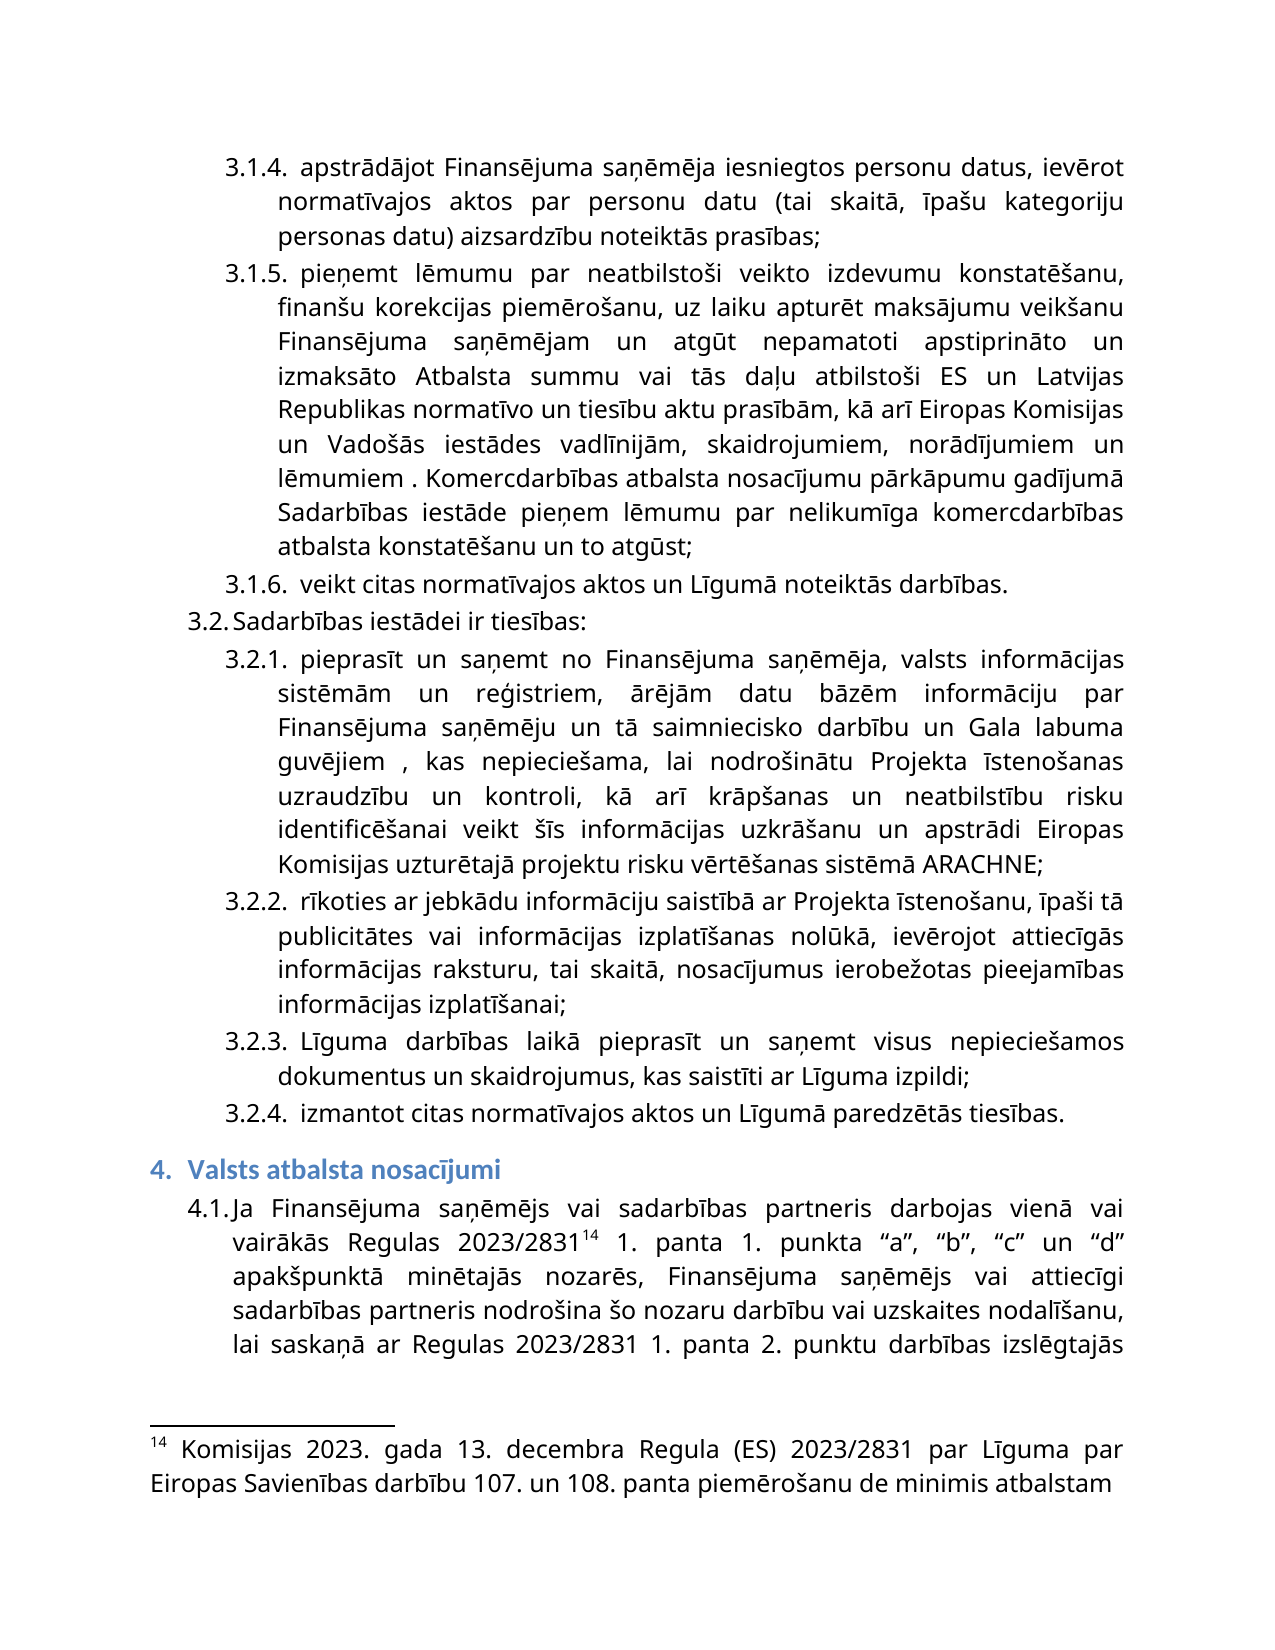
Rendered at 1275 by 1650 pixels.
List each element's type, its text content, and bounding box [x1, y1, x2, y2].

list rīkoties ar jebkādu informāciju saistībā ar Projekta īstenošanu, īpaši tā publicitātes vai informācijas izplatīšanas nolūkā, ievērojot attiecīgās informācijas raksturu, tai skaitā, nosacījumus ierobežotas pieejamības informācijas izplatīšanai; [225, 884, 1125, 1020]
subtitle Valsts atbalsta nosacījumi [150, 1151, 1125, 1186]
list apstrādājot Finansējuma saņēmēja iesniegtos personu datus, ievērot normatīvajos aktos par personu datu (tai skaitā, īpašu kategoriju personas datu) aizsardzību noteiktās prasības; [225, 150, 1125, 252]
list izmantot citas normatīvajos aktos un Līgumā paredzētās tiesības. [225, 1096, 1125, 1130]
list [187, 1190, 1125, 1361]
list Līguma darbības laikā pieprasīt un saņemt visus nepieciešamos dokumentus un skaidrojumus, kas saistīti ar Līguma izpildi; [225, 1024, 1125, 1092]
list pieņemt lēmumu par neatbilstoši veikto izdevumu konstatēšanu, finanšu korekcijas piemērošanu, uz laiku apturēt maksājumu veikšanu Finansējuma saņēmējam un atgūt nepamatoti apstiprināto un izmaksāto Atbalsta summu vai tās daļu atbilstoši ES un Latvijas Republikas normatīvo un tiesību aktu prasībām, kā arī Eiropas Komisijas un Vadošās iestādes vadlīnijām, skaidrojumiem, norādījumiem un lēmumiem . Komercdarbības atbalsta nosacījumu pārkāpumu gadījumā Sadarbības iestāde pieņem lēmumu par nelikumīga komercdarbības atbalsta konstatēšanu un to atgūst; [225, 256, 1125, 562]
list Sadarbības iestādei ir tiesības: [187, 604, 1125, 638]
list veikt citas normatīvajos aktos un Līgumā noteiktās darbības. [225, 566, 1125, 600]
list pieprasīt un saņemt no Finansējuma saņēmēja, valsts informācijas sistēmām un reģistriem, ārējām datu bāzēm informāciju par Finansējuma saņēmēju un tā saimniecisko darbību un Gala labuma guvējiem , kas nepieciešama, lai nodrošinātu Projekta īstenošanas uzraudzību un kontroli, kā arī krāpšanas un neatbilstību risku identificēšanai veikt šīs informācijas uzkrāšanu un apstrādi Eiropas Komisijas uzturētajā projektu risku vērtēšanas sistēmā ARACHNE; [225, 642, 1125, 880]
